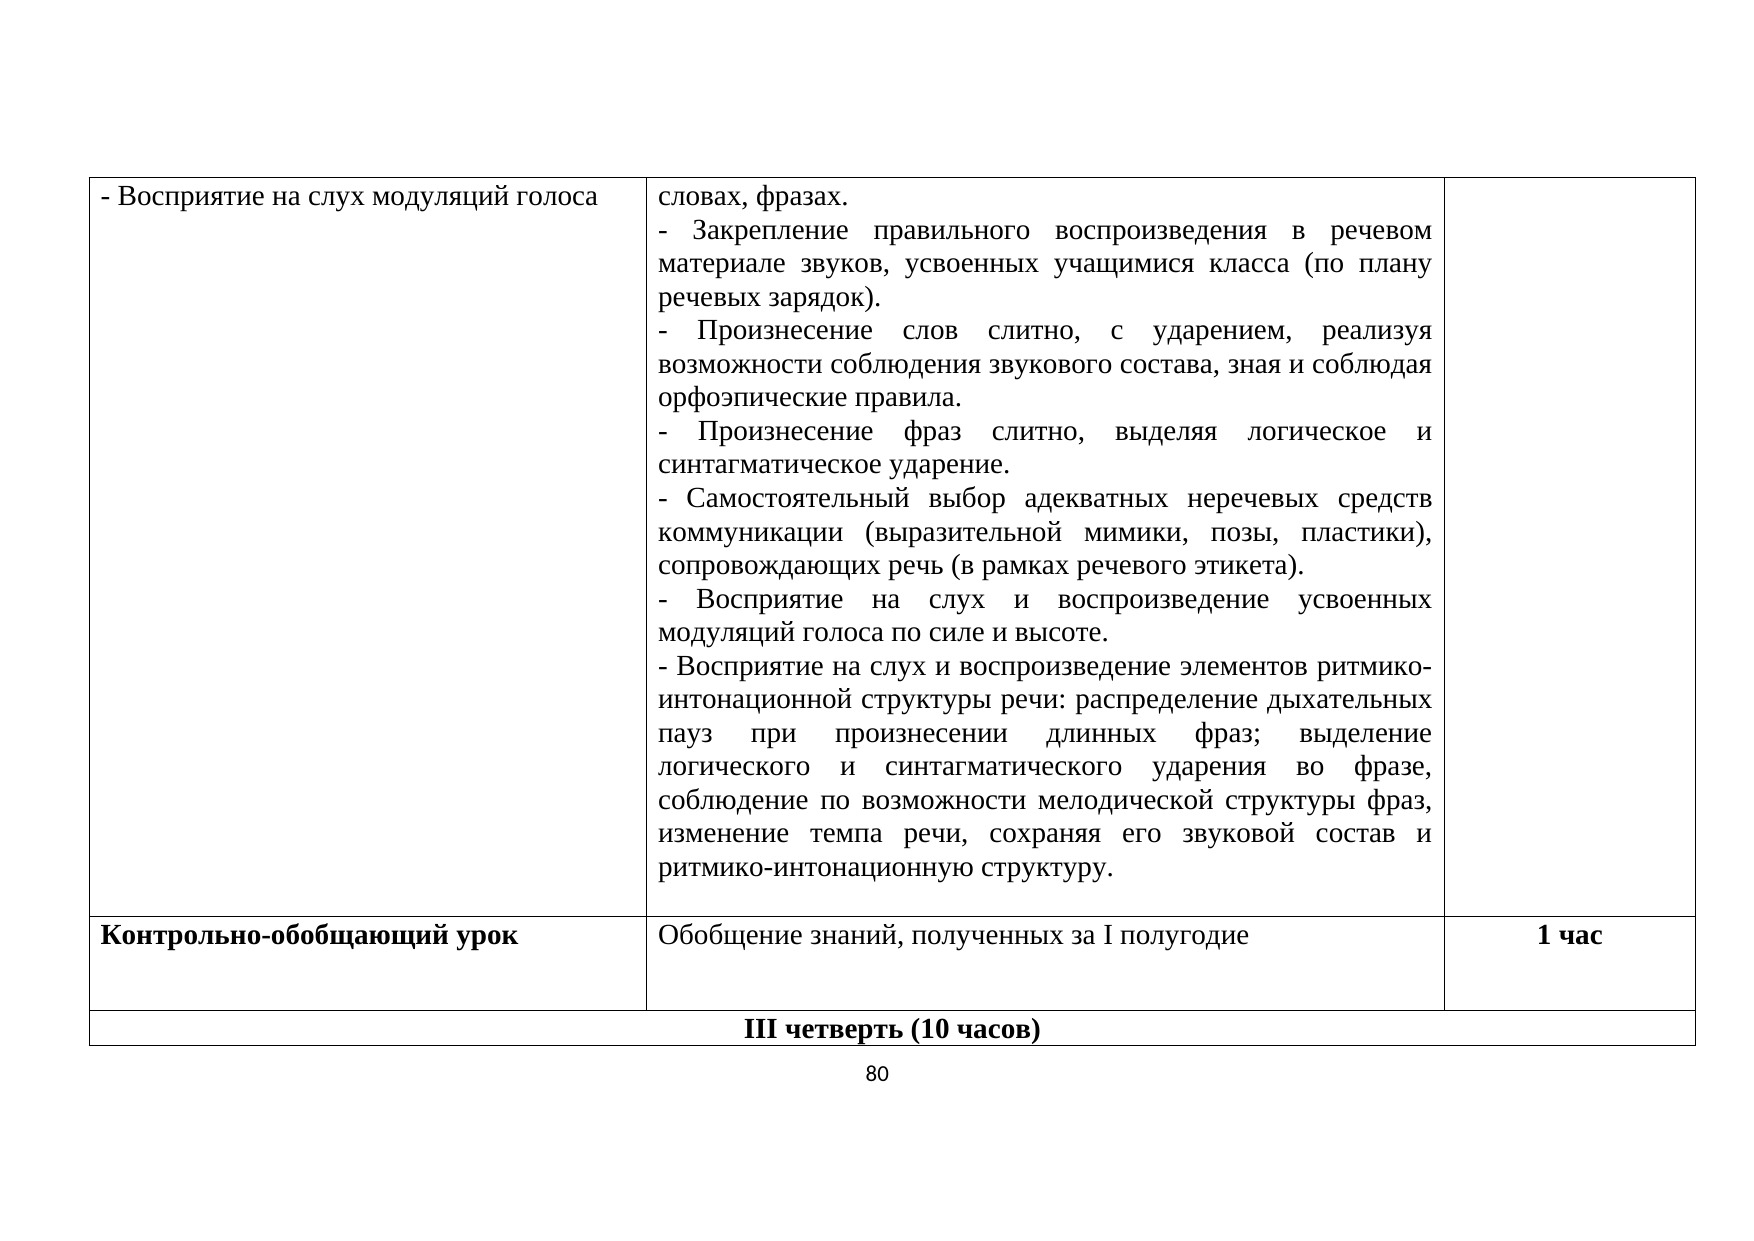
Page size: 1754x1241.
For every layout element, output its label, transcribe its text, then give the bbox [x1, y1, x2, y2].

table_cell 1 час [1445, 917, 1695, 1010]
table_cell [647, 178, 1444, 916]
table_cell Контрольно-обобщающий урок [90, 917, 646, 1010]
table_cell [1445, 178, 1695, 916]
table_cell Обобщение знаний, полученных за I полугодие [647, 917, 1444, 1010]
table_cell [90, 178, 646, 916]
table_cell III четверть (10 часов) [90, 1011, 1695, 1045]
